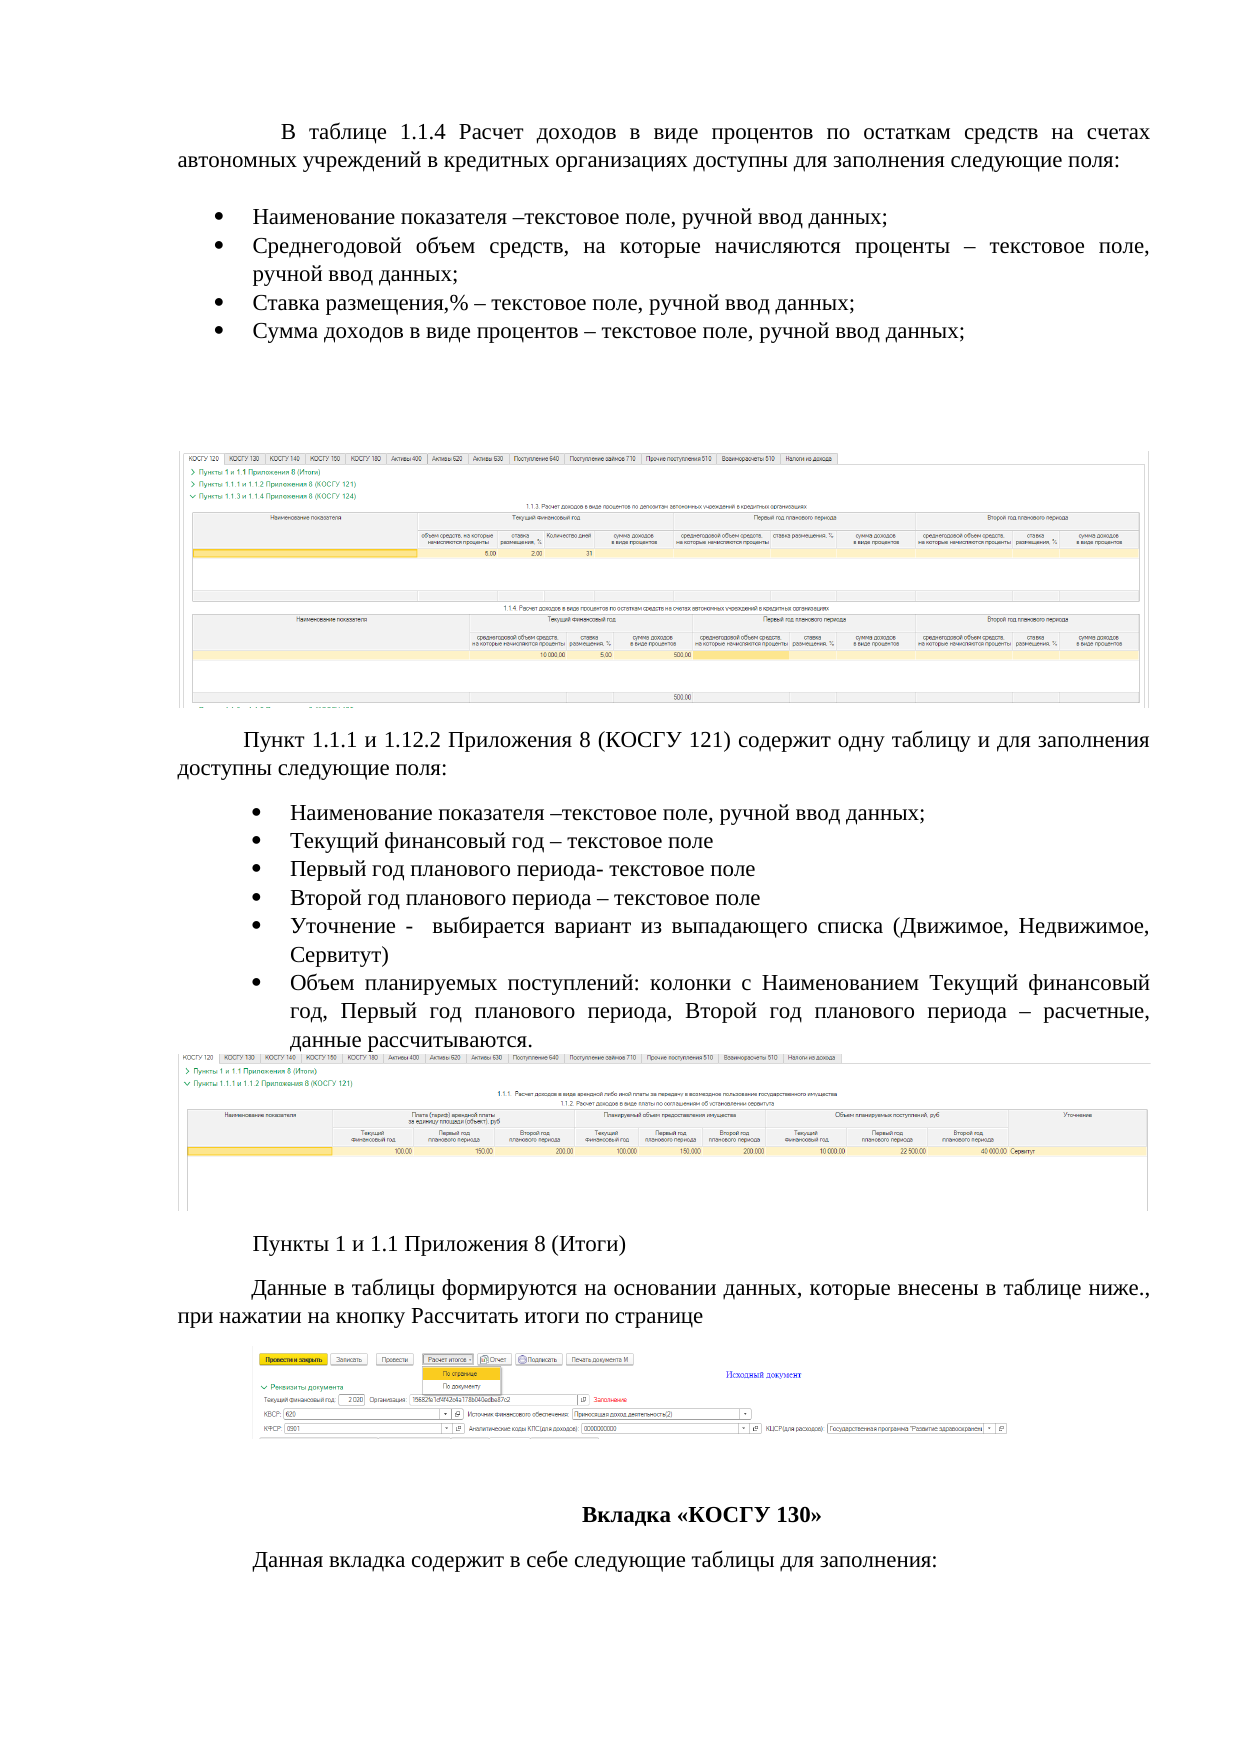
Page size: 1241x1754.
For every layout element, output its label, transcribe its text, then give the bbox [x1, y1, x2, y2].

list Наименование показателя –текстовое поле, ручной ввод данных; [252, 798, 1152, 825]
list Первый год планового периода- текстовое поле [252, 855, 1152, 882]
list Среднегодовой объем средств, на которые начисляются проценты – текстовое поле, ручной ввод данных; [215, 232, 1152, 287]
list Сумма доходов в виде процентов – текстовое поле, ручной ввод данных; [215, 317, 1152, 343]
text Пункт 1.1.1 и 1.12.2 Приложения 8 (КОСГУ 121) содержит одну таблицу и для заполнения доступны следующие поля: [177, 726, 1152, 780]
list Второй год планового периода – текстовое поле [252, 884, 1152, 910]
picture [177, 1054, 1151, 1211]
list Ставка размещения,% – текстовое поле, ручной ввод данных; [215, 289, 1152, 315]
list Объем планируемых поступлений: колонки с Наименованием Текущий финансовый год, Первый год планового периода, Второй год планового периода – расчетные, данные рассчитываются. [252, 969, 1152, 1052]
text Данные в таблицы формируются на основании данных, которые внесены в таблице ниже., при нажатии на кнопку Рассчитать итоги по странице [177, 1274, 1152, 1328]
list Уточнение - выбирается вариант из выпадающего списка (Движимое, Недвижимое, Сервитут) [252, 912, 1152, 967]
picture [252, 1346, 1227, 1439]
list В таблице 1.1.4 Расчет доходов в виде процентов по остаткам средств на счетах автономных учреждений в кредитных организациях доступны для заполнения следующие поля: [177, 118, 1152, 173]
list Текущий финансовый год – текстовое поле [252, 827, 1152, 853]
text Вкладка «КОСГУ 130» [252, 1501, 1152, 1527]
text Данная вкладка содержит в себе следующие таблицы для заполнения: [252, 1546, 1152, 1572]
picture [177, 451, 1151, 708]
list Наименование показателя –текстовое поле, ручной ввод данных; [215, 203, 1152, 230]
text Пункты 1 и 1.1 Приложения 8 (Итоги) [252, 1229, 1152, 1256]
